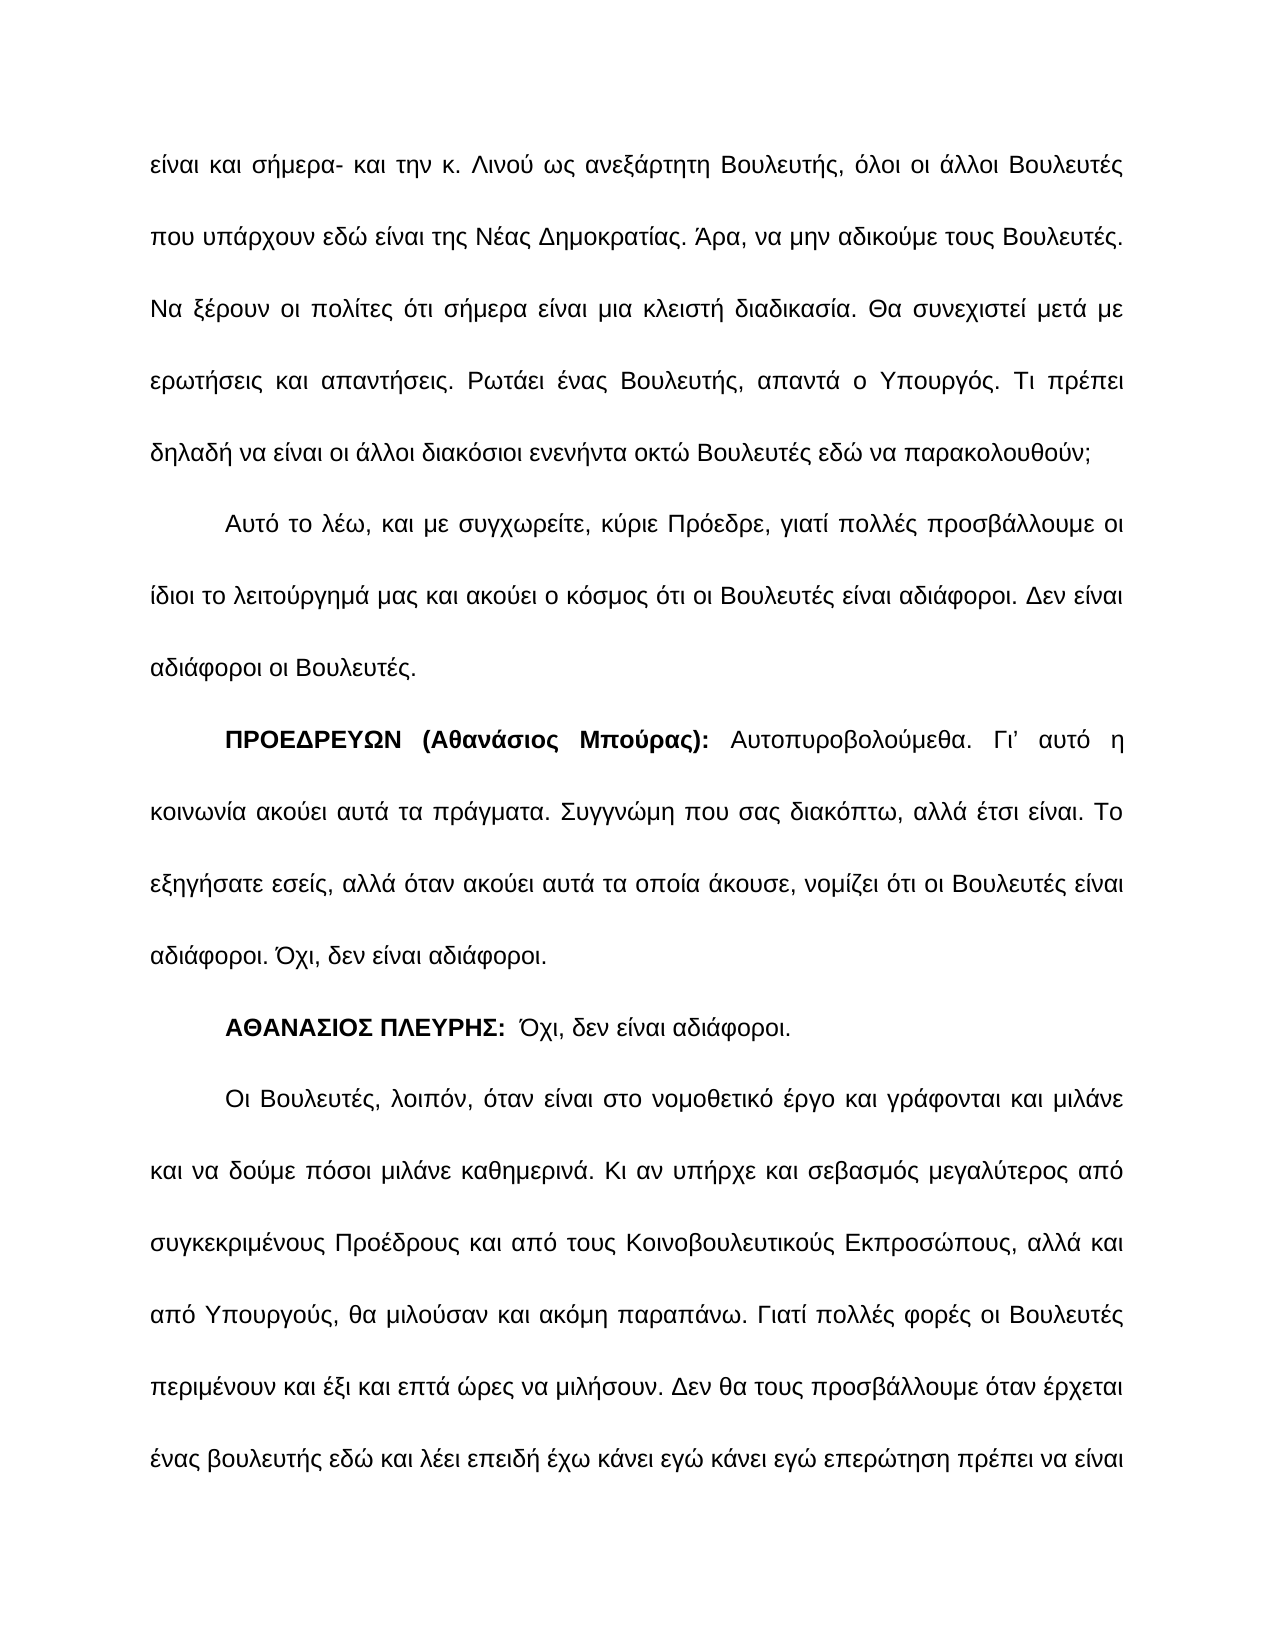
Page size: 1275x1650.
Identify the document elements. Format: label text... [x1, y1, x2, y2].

text ΠΡΟΕΔΡΕΥΩΝ (Αθανάσιος Μπούρας): Αυτοπυροβολούμεθα. Γι’ αυτό η κοινωνία ακούει αυτά τα πράγματα. Συγγνώμη που σας διακόπτω, αλλά έτσι είναι. Το εξηγήσατε εσείς, αλλά όταν ακούει αυτά τα οποία άκουσε, νομίζει ότι οι Βουλευτές είναι αδιάφοροι. Όχι, δεν είναι αδιάφοροι. [150, 725, 1125, 969]
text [150, 150, 1125, 466]
text Αυτό το λέω, και με συγχωρείτε, κύριε Πρόεδρε, γιατί πολλές προσβάλλουμε οι ίδιοι το λειτούργημά μας και ακούει ο κόσμος ότι οι Βουλευτές είναι αδιάφοροι. Δεν είναι αδιάφοροι οι Βουλευτές. [150, 509, 1125, 682]
text ΑΘΑΝΑΣΙΟΣ ΠΛΕΥΡΗΣ: Όχι, δεν είναι αδιάφοροι. [150, 1012, 1125, 1041]
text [150, 1084, 1125, 1472]
